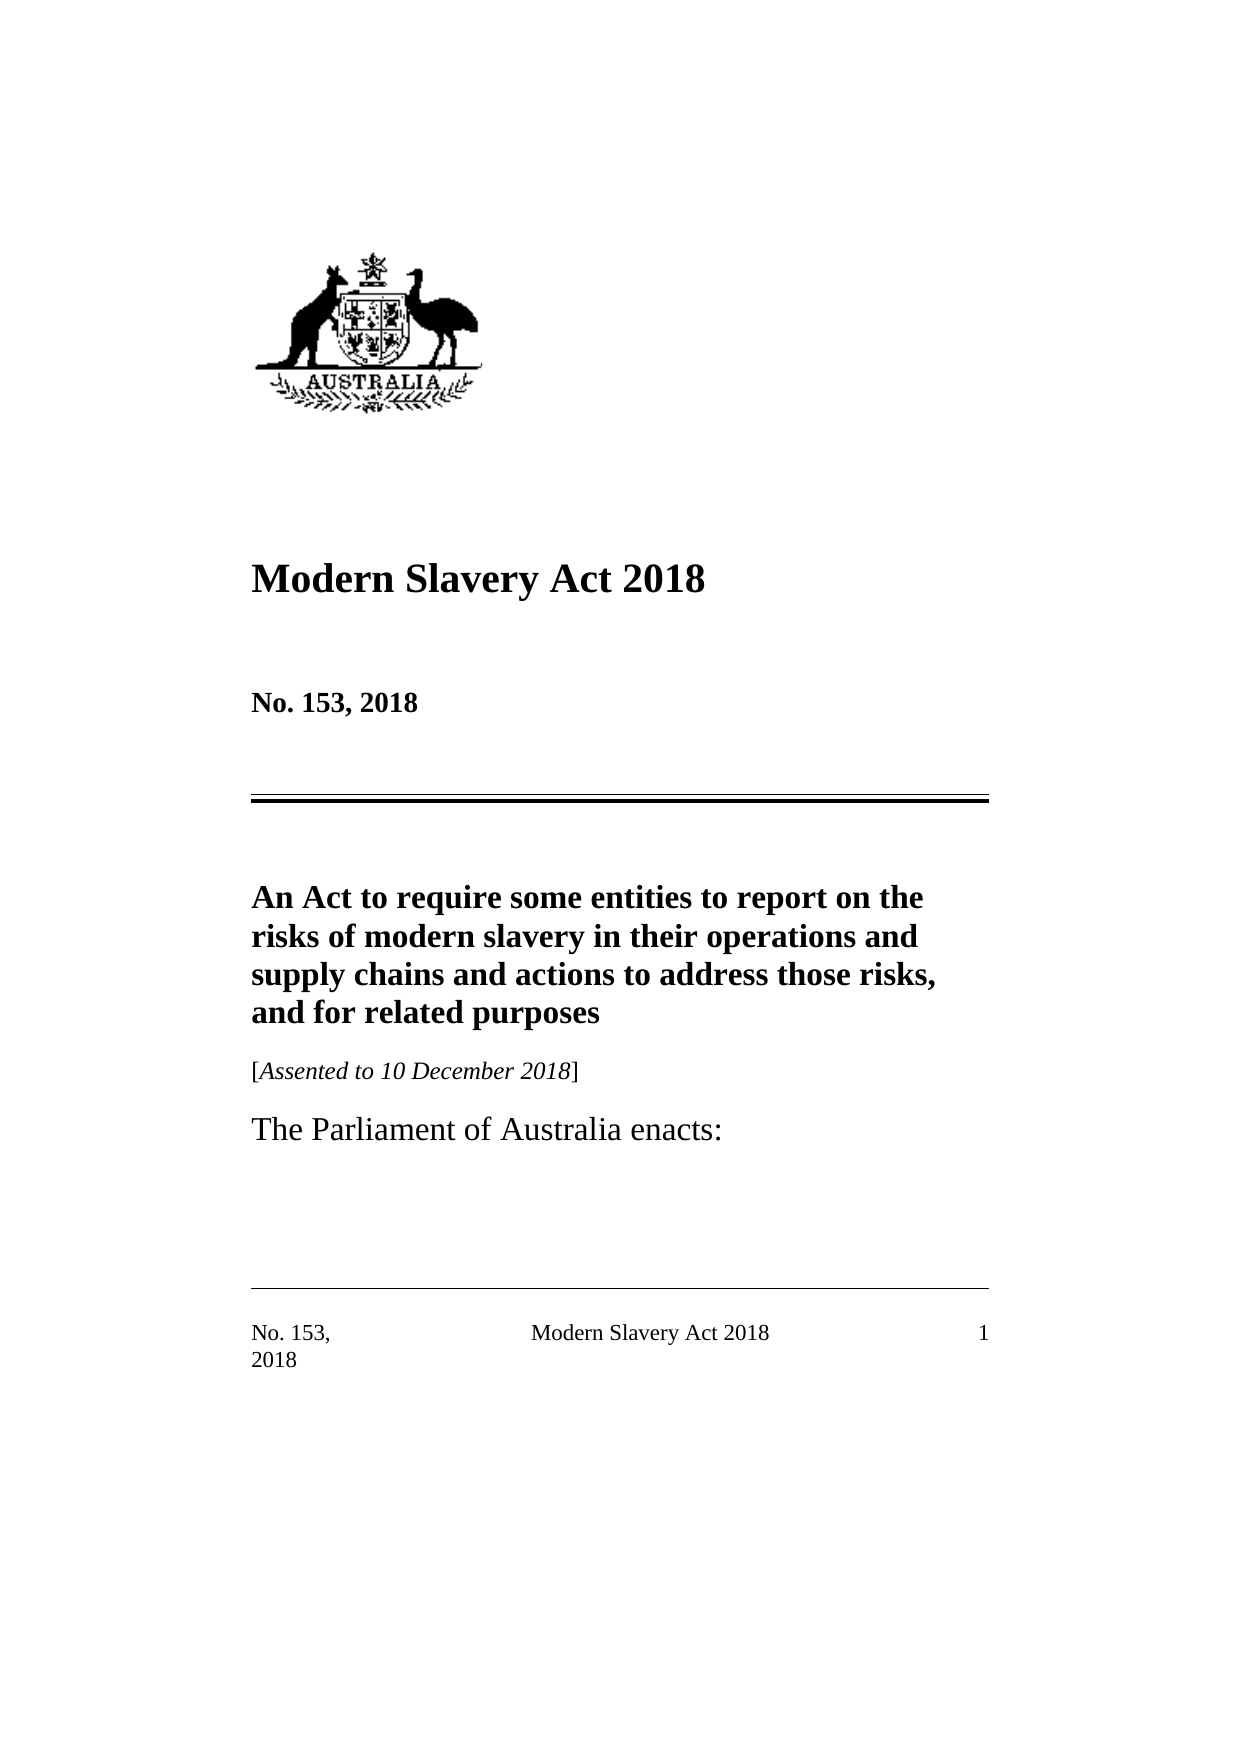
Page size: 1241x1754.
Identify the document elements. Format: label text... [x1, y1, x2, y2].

text Modern Slavery Act 2018 [251, 553, 989, 601]
text No. 153, 2018 [251, 685, 989, 718]
text The Parliament of Australia enacts: [251, 1110, 989, 1148]
text [Assented to 10 December 2018] [251, 1056, 989, 1085]
text An Act to require some entities to report on the risks of modern slavery in their operations and supply chains and actions to address those risks, and for related purposes [251, 878, 989, 1031]
